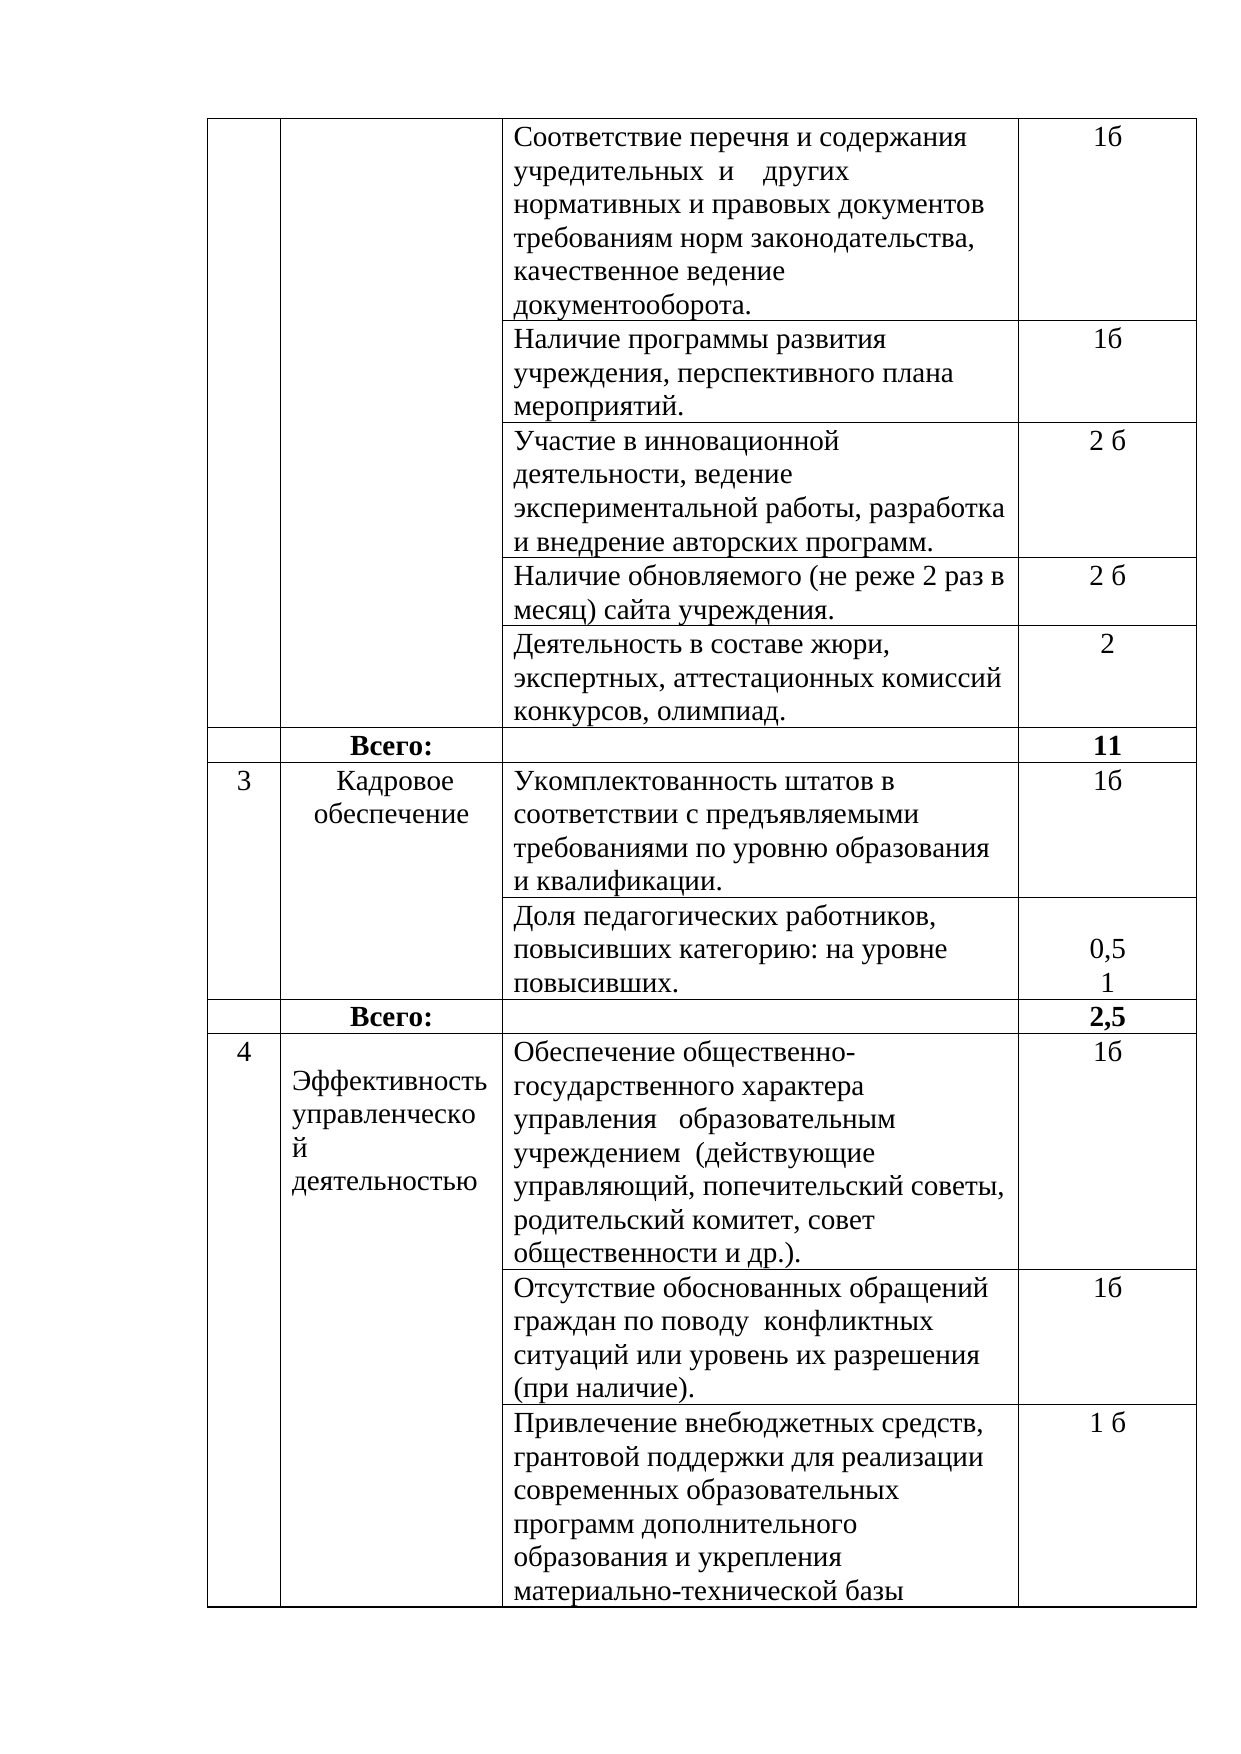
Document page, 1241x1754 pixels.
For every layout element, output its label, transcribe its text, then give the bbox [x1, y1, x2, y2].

table_cell Всего: [281, 1000, 502, 1033]
table_cell 11 [1019, 728, 1196, 762]
table_cell 1б [1019, 321, 1196, 422]
table_cell [208, 1000, 280, 1033]
table_cell Укомплектованность штатов в соответствии с предъявляемыми требованиями по уровню образования и квалификации. [503, 763, 1018, 897]
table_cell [503, 1405, 1018, 1606]
table_cell Кадровое обеспечение [281, 763, 502, 998]
table_cell Эффективность управленческой деятельностью [281, 1034, 502, 1606]
table_cell Обеспечение общественно-государственного характера управления образовательным учреждением (действующие управляющий, попечительский советы, родительский комитет, совет общественности и др.). [503, 1034, 1018, 1269]
table_cell Отсутствие обоснованных обращений граждан по поводу конфликтных ситуаций или уровень их разрешения (при наличие). [503, 1270, 1018, 1404]
table_cell Наличие обновляемого (не реже 2 раз в месяц) сайта учреждения. [503, 558, 1018, 625]
table_cell 0,5 1 [1019, 898, 1196, 998]
table_cell [208, 728, 280, 762]
table_cell 1б [1019, 119, 1196, 320]
table_cell 2 [1019, 626, 1196, 727]
table_cell 1 б [1019, 1405, 1196, 1606]
table_cell 1б [1019, 1034, 1196, 1269]
table_cell 2 б [1019, 558, 1196, 625]
table_cell 1б [1019, 763, 1196, 897]
table_cell [503, 728, 1018, 762]
table_cell 2,5 [1019, 1000, 1196, 1033]
table_cell Всего: [281, 728, 502, 762]
table_cell Деятельность в составе жюри, экспертных, аттестационных комиссий конкурсов, олимпиад. [503, 626, 1018, 727]
table_cell 3 [208, 763, 280, 998]
table_cell 4 [208, 1034, 280, 1606]
table_cell [503, 1000, 1018, 1033]
table_cell Наличие программы развития учреждения, перспективного плана мероприятий. [503, 321, 1018, 422]
table_cell 2 б [1019, 423, 1196, 557]
table_cell Участие в инновационной деятельности, ведение экспериментальной работы, разработка и внедрение авторских программ. [503, 423, 1018, 557]
table_cell 1б [1019, 1270, 1196, 1404]
table_cell Доля педагогических работников, повысивших категорию: на уровне повысивших. [503, 898, 1018, 998]
table_cell Соответствие перечня и содержания учредительных и других нормативных и правовых документов требованиям норм законодательства, качественное ведение документооборота. [503, 119, 1018, 320]
